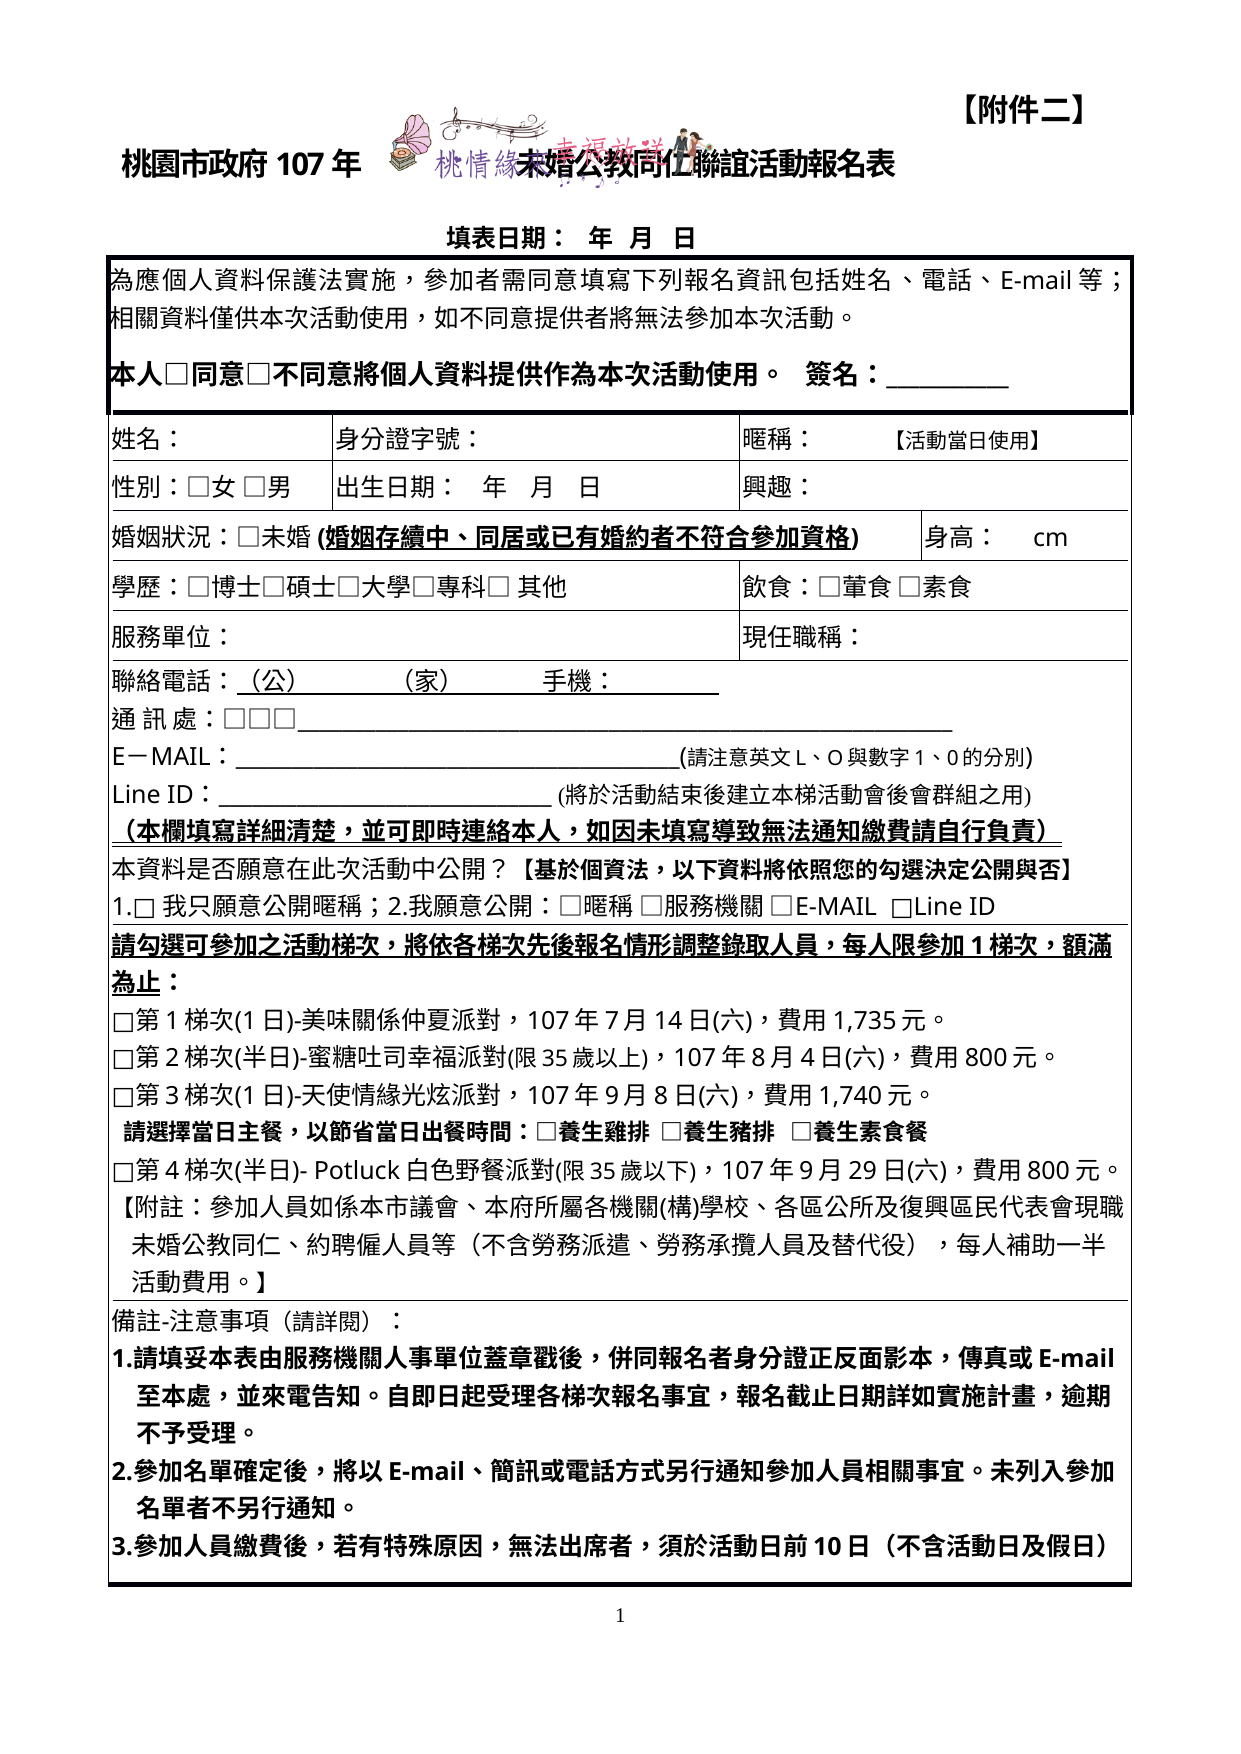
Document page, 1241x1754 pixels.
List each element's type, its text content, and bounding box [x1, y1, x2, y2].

table_cell 婚姻狀況：□未婚 (婚姻存續中、同居或已有婚約者不符合參加資格) [109, 510, 921, 560]
table_cell 身分證字號： [333, 415, 739, 460]
table_cell 現任職稱： [740, 610, 1131, 660]
text 填表日期： 年 月 日 [89, 218, 1152, 255]
table_cell 出生日期： 年 月 日 [333, 461, 739, 510]
table_cell 學歷：□博士□碩士□大學□專科□ 其他 [109, 560, 739, 610]
text 桃園市政府107年 未婚公教同仁聯誼活動報名表 [89, 124, 1152, 199]
table_cell 飲食：□葷食 □素食 [740, 560, 1131, 610]
table_cell 性別：□女 □男 [109, 460, 332, 510]
table_cell 聯絡電話：（公） （家） 手機： 通 訊 處：□□□___________________________________________________________ E－MAIL：________________________________________(請注意英文L、O與數字1、0的分別) Line ID：______________________________ (將於活動結束後建立本梯活動會後會群組之用) （本欄填寫詳細清楚，並可即時連絡本人，如因未填寫導致無法通知繳費請自行負責） 本資料是否願意在此次活動中公開？【基於個資法，以下資料將依照您的勾選決定公開與否】 1.□ 我只願意公開暱稱；2.我願意公開：□暱稱 □服務機關 □E-MAIL □Line ID [109, 660, 1131, 924]
table_cell 興趣： [740, 460, 1131, 510]
table_header 為應個人資料保護法實施，參加者需同意填寫下列報名資訊包括姓名、電話、E-mail等； 相關資料僅供本次活動使用，如不同意提供者將無法參加本次活動。 本人□同意□不同意將個人資料提供作為本次活動使用。 簽名：___________ [111, 260, 1130, 410]
picture [389, 106, 713, 188]
table_cell 暱稱： 【活動當日使用】 [740, 410, 1131, 460]
table_cell 請勾選可參加之活動梯次，將依各梯次先後報名情形調整錄取人員，每人限參加1梯次，額滿為止： □第1梯次(1日)-美味關係仲夏派對，107年7月14日(六)，費用1,735元。 □第2梯次(半日)-蜜糖吐司幸福派對(限35歲以上)，107年8月4日(六)，費用800元。 □第3梯次(1日)-天使情緣光炫派對，107年9月8日(六)，費用1,740元。 請選擇當日主餐，以節省當日出餐時間：□養生雞排 □養生豬排 □養生素食餐 □第4梯次(半日)- Potluck白色野餐派對(限35歲以下)，107年9月29日(六)，費用800元。 【附註：參加人員如係本市議會、本府所屬各機關(構)學校、各區公所及復興區民代表會現職未婚公教同仁、約聘僱人員等（不含勞務派遣、勞務承攬人員及替代役），每人補助一半活動費用。】 [109, 924, 1131, 1300]
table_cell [109, 1300, 1131, 1582]
table_cell 身高： cm [922, 510, 1131, 560]
table_cell 服務單位： [109, 610, 739, 660]
table_cell 姓名： [109, 410, 332, 460]
